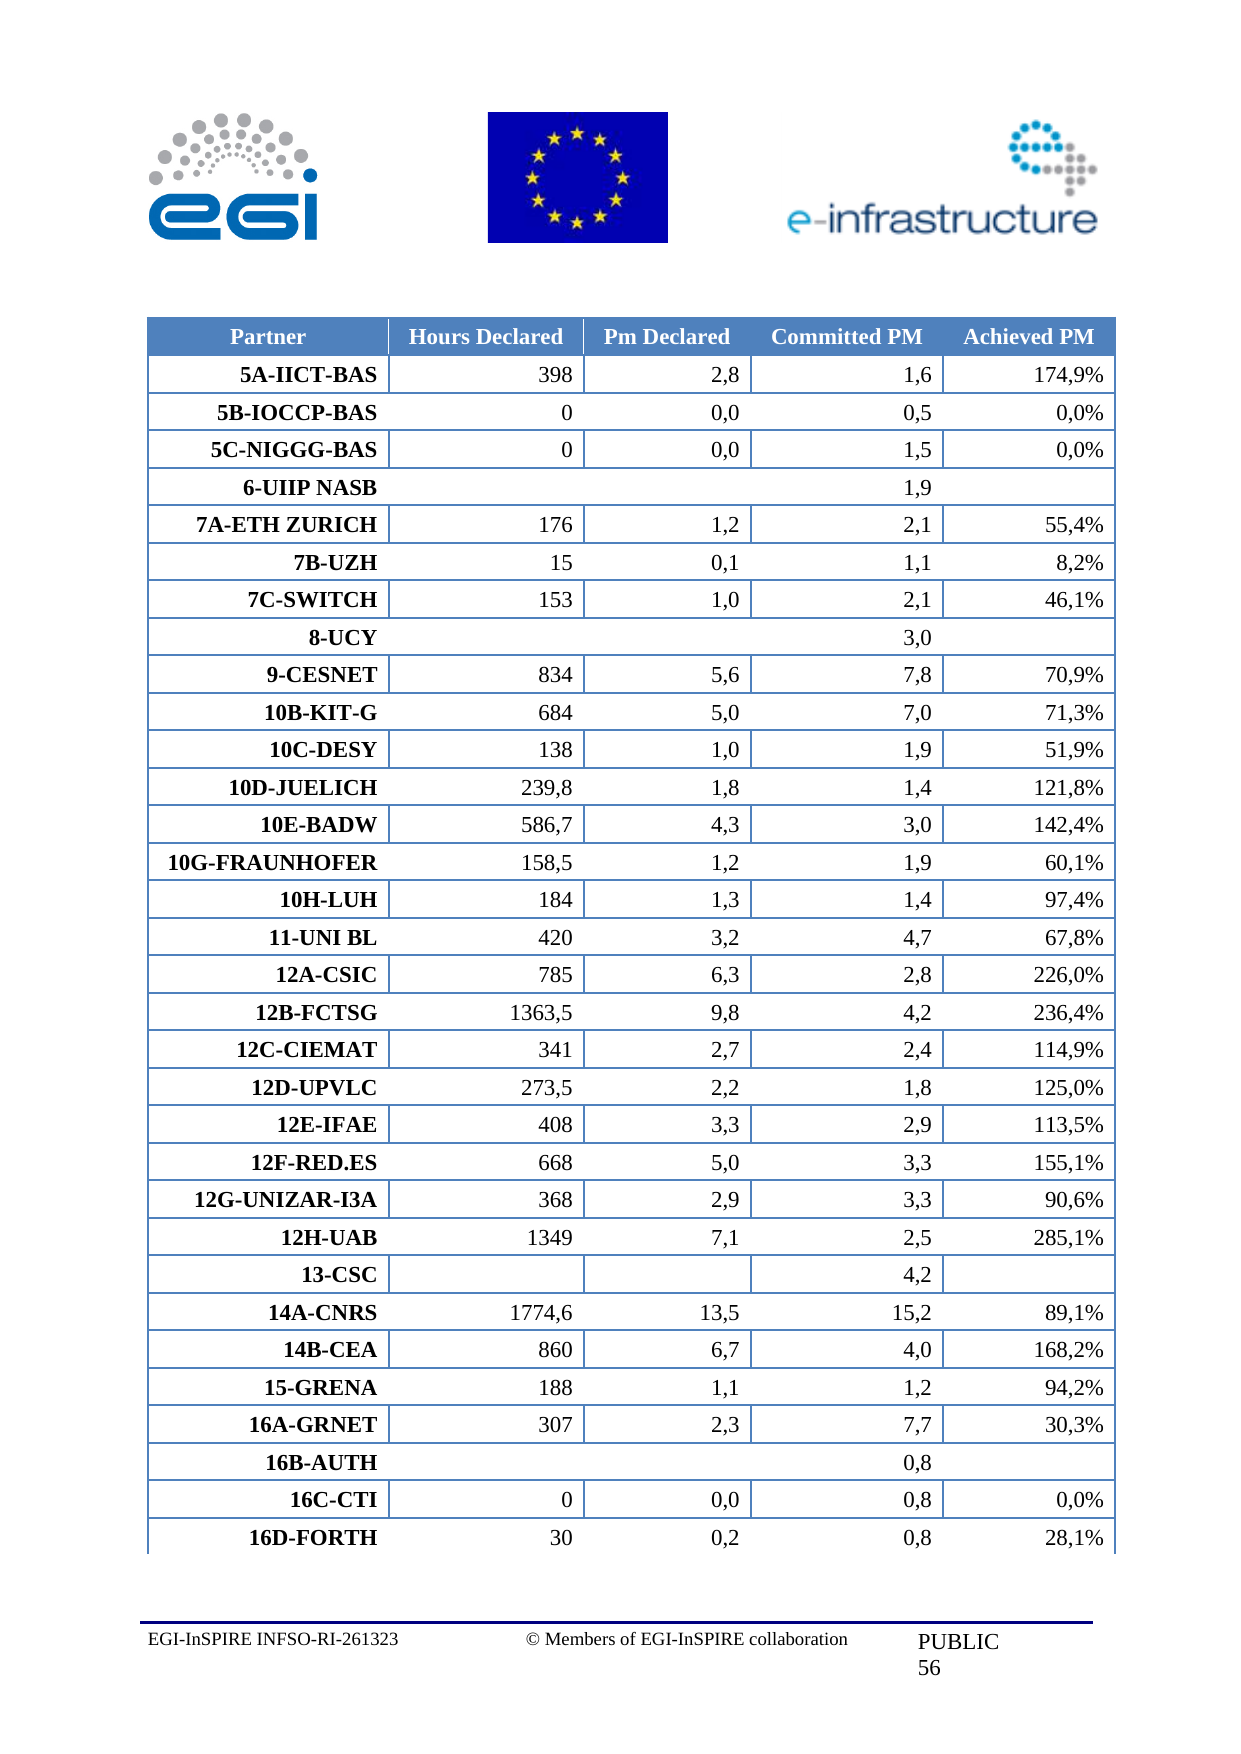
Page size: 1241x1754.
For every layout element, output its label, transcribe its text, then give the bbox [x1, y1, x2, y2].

table_cell [944, 1256, 1114, 1292]
table_cell 398 [390, 356, 583, 392]
table_cell 6,3 [585, 956, 750, 992]
table_cell 0 [390, 1481, 583, 1517]
table_cell 5C-NIGGG-BAS [149, 431, 388, 467]
table_cell 1,1 [751, 544, 943, 579]
table_cell 13,5 [584, 1294, 751, 1329]
table_cell 12D-UPVLC [149, 1069, 388, 1104]
table_cell 0,2 [584, 1519, 751, 1554]
table_cell 1774,6 [389, 1294, 583, 1329]
table_cell 6,7 [585, 1331, 750, 1367]
table_cell 684 [389, 694, 583, 729]
table_cell 15,2 [751, 1294, 943, 1329]
table_cell 51,9% [944, 731, 1114, 767]
table_cell 4,2 [751, 994, 943, 1029]
table_cell 12C-CIEMAT [149, 1031, 388, 1067]
table_cell 1,8 [751, 1069, 943, 1104]
table_cell 1,5 [752, 431, 942, 467]
table_header Achieved PM [943, 319, 1114, 354]
table_cell 7C-SWITCH [149, 581, 388, 617]
table_header Committed PM [751, 319, 943, 354]
table_cell 2,9 [585, 1181, 750, 1217]
table_cell [584, 619, 751, 654]
table_cell 30 [389, 1519, 583, 1554]
table_cell 1,8 [584, 769, 751, 804]
table_cell 4,2 [752, 1256, 942, 1292]
table_cell 10D-JUELICH [149, 769, 388, 804]
table_cell 0,5 [751, 394, 943, 429]
table_cell 2,2 [584, 1069, 751, 1104]
table_cell 3,3 [585, 1106, 750, 1142]
table_cell 184 [390, 881, 583, 917]
table_cell 12F-RED.ES [149, 1144, 388, 1179]
table_cell 174,9% [944, 356, 1114, 392]
table_cell 2,7 [585, 1031, 750, 1067]
table_cell [389, 469, 583, 504]
table_cell 5B-IOCCP-BAS [149, 394, 388, 429]
table_cell 9-CESNET [149, 656, 388, 692]
table_cell [585, 1256, 750, 1292]
table_cell 125,0% [943, 1069, 1114, 1104]
table_cell 420 [389, 919, 583, 954]
table_cell 3,3 [751, 1144, 943, 1179]
table_cell 368 [390, 1181, 583, 1217]
table_cell 97,4% [944, 881, 1114, 917]
picture [487, 112, 668, 243]
table_cell 0,0 [585, 431, 750, 467]
table_cell 13-CSC [149, 1256, 388, 1292]
table_header Hours Declared [389, 319, 583, 354]
table_cell 16B-AUTH [149, 1444, 388, 1479]
table_cell 5,0 [584, 694, 751, 729]
table_cell 2,8 [585, 356, 750, 392]
table_cell 10C-DESY [149, 731, 388, 767]
table_cell 113,5% [944, 1106, 1114, 1142]
table_cell [584, 469, 751, 504]
table_cell 4,3 [585, 806, 750, 842]
table_cell 158,5 [389, 844, 583, 879]
table_cell 785 [390, 956, 583, 992]
table_cell [943, 469, 1114, 504]
table_cell 14B-CEA [149, 1331, 388, 1367]
table_cell 1,6 [752, 356, 942, 392]
table_cell 7,7 [752, 1406, 942, 1442]
table_cell 15 [389, 544, 583, 579]
table_cell 834 [390, 656, 583, 692]
table_cell 16A-GRNET [149, 1406, 388, 1442]
table_cell 10B-KIT-G [149, 694, 388, 729]
table_cell 1349 [389, 1219, 583, 1254]
table_cell 860 [390, 1331, 583, 1367]
table_cell [390, 1256, 583, 1292]
table_cell 239,8 [389, 769, 583, 804]
table_cell 0,0 [585, 1481, 750, 1517]
table_cell 14A-CNRS [149, 1294, 388, 1329]
table_cell 121,8% [943, 769, 1114, 804]
table_cell 11-UNI BL [149, 919, 388, 954]
table_cell 1,1 [584, 1369, 751, 1404]
table_cell 0,8 [751, 1519, 943, 1554]
table_cell 30,3% [944, 1406, 1114, 1442]
table_cell 1,2 [751, 1369, 943, 1404]
table_cell 0,0% [943, 394, 1114, 429]
table_cell 273,5 [389, 1069, 583, 1104]
table_cell 12H-UAB [149, 1219, 388, 1254]
table_cell 2,4 [752, 1031, 942, 1067]
table_cell 0,8 [752, 1481, 942, 1517]
table_cell 15-GRENA [149, 1369, 388, 1404]
table_cell 67,8% [943, 919, 1114, 954]
table_cell 188 [389, 1369, 583, 1404]
table_cell 307 [390, 1406, 583, 1442]
table_cell 408 [390, 1106, 583, 1142]
table_cell 10H-LUH [149, 881, 388, 917]
table_cell 1,9 [752, 731, 942, 767]
table_cell 586,7 [390, 806, 583, 842]
table_cell 138 [390, 731, 583, 767]
table_cell 2,1 [752, 581, 942, 617]
table_cell [584, 1444, 751, 1479]
table_cell 7A-ETH ZURICH [149, 506, 388, 542]
table_cell 46,1% [944, 581, 1114, 617]
table_cell 142,4% [944, 806, 1114, 842]
table_cell [389, 1444, 583, 1479]
table_cell 4,0 [752, 1331, 942, 1367]
table_cell 1,2 [585, 506, 750, 542]
table_cell 10E-BADW [149, 806, 388, 842]
table_cell 0,0% [944, 1481, 1114, 1517]
table_cell 8-UCY [149, 619, 388, 654]
table_cell 1,4 [751, 769, 943, 804]
table_cell 2,5 [751, 1219, 943, 1254]
table_cell 0,1 [584, 544, 751, 579]
table_cell [943, 1444, 1114, 1479]
table_cell 236,4% [943, 994, 1114, 1029]
table_cell 0,0 [584, 394, 751, 429]
table_cell 16C-CTI [149, 1481, 388, 1517]
table_cell 114,9% [944, 1031, 1114, 1067]
table_cell 5A-IICT-BAS [149, 356, 388, 392]
table_cell 2,8 [752, 956, 942, 992]
table_cell 3,2 [584, 919, 751, 954]
table_cell 176 [390, 506, 583, 542]
table_cell 341 [390, 1031, 583, 1067]
table_cell 3,0 [751, 619, 943, 654]
table_cell 7,8 [752, 656, 942, 692]
table_cell 12E-IFAE [149, 1106, 388, 1142]
table_cell 3,0 [752, 806, 942, 842]
table_cell 1,4 [752, 881, 942, 917]
table_cell 9,8 [584, 994, 751, 1029]
table_cell 153 [390, 581, 583, 617]
table_cell 28,1% [943, 1519, 1114, 1554]
picture [780, 112, 1106, 243]
table_cell 7,0 [751, 694, 943, 729]
table_cell 55,4% [944, 506, 1114, 542]
table_cell 1,3 [585, 881, 750, 917]
table_cell 1,0 [585, 731, 750, 767]
table_cell 12B-FCTSG [149, 994, 388, 1029]
table_cell 70,9% [944, 656, 1114, 692]
table_cell 168,2% [944, 1331, 1114, 1367]
table_cell 90,6% [944, 1181, 1114, 1217]
table_cell [389, 619, 583, 654]
table_cell 89,1% [943, 1294, 1114, 1329]
table_cell 60,1% [943, 844, 1114, 879]
table_cell 16D-FORTH [149, 1519, 388, 1554]
picture [147, 112, 319, 242]
table_cell 10G-FRAUNHOFER [149, 844, 388, 879]
table_cell 8,2% [943, 544, 1114, 579]
table_cell 7B-UZH [149, 544, 388, 579]
table_header Partner [149, 319, 388, 354]
table_cell 0 [389, 394, 583, 429]
table_cell 12A-CSIC [149, 956, 388, 992]
table_cell 668 [389, 1144, 583, 1179]
table_cell 3,3 [752, 1181, 942, 1217]
table_cell 1,2 [584, 844, 751, 879]
table_cell 94,2% [943, 1369, 1114, 1404]
table_cell 1363,5 [389, 994, 583, 1029]
table_cell 1,0 [585, 581, 750, 617]
table_cell 5,6 [585, 656, 750, 692]
table_cell 12G-UNIZAR-I3A [149, 1181, 388, 1217]
table_cell 6-UIIP NASB [149, 469, 388, 504]
table_cell 2,3 [585, 1406, 750, 1442]
table_cell 2,1 [752, 506, 942, 542]
table_cell 155,1% [943, 1144, 1114, 1179]
table_cell 0,0% [944, 431, 1114, 467]
table_cell 4,7 [751, 919, 943, 954]
table_cell 71,3% [943, 694, 1114, 729]
table_cell 1,9 [751, 469, 943, 504]
table_cell 1,9 [751, 844, 943, 879]
table_cell [943, 619, 1114, 654]
table_cell 5,0 [584, 1144, 751, 1179]
table_cell 0,8 [751, 1444, 943, 1479]
table_cell 7,1 [584, 1219, 751, 1254]
table_cell 2,9 [752, 1106, 942, 1142]
table_header Pm Declared [584, 319, 751, 354]
table_cell 0 [390, 431, 583, 467]
table_cell 226,0% [944, 956, 1114, 992]
table_cell 285,1% [943, 1219, 1114, 1254]
